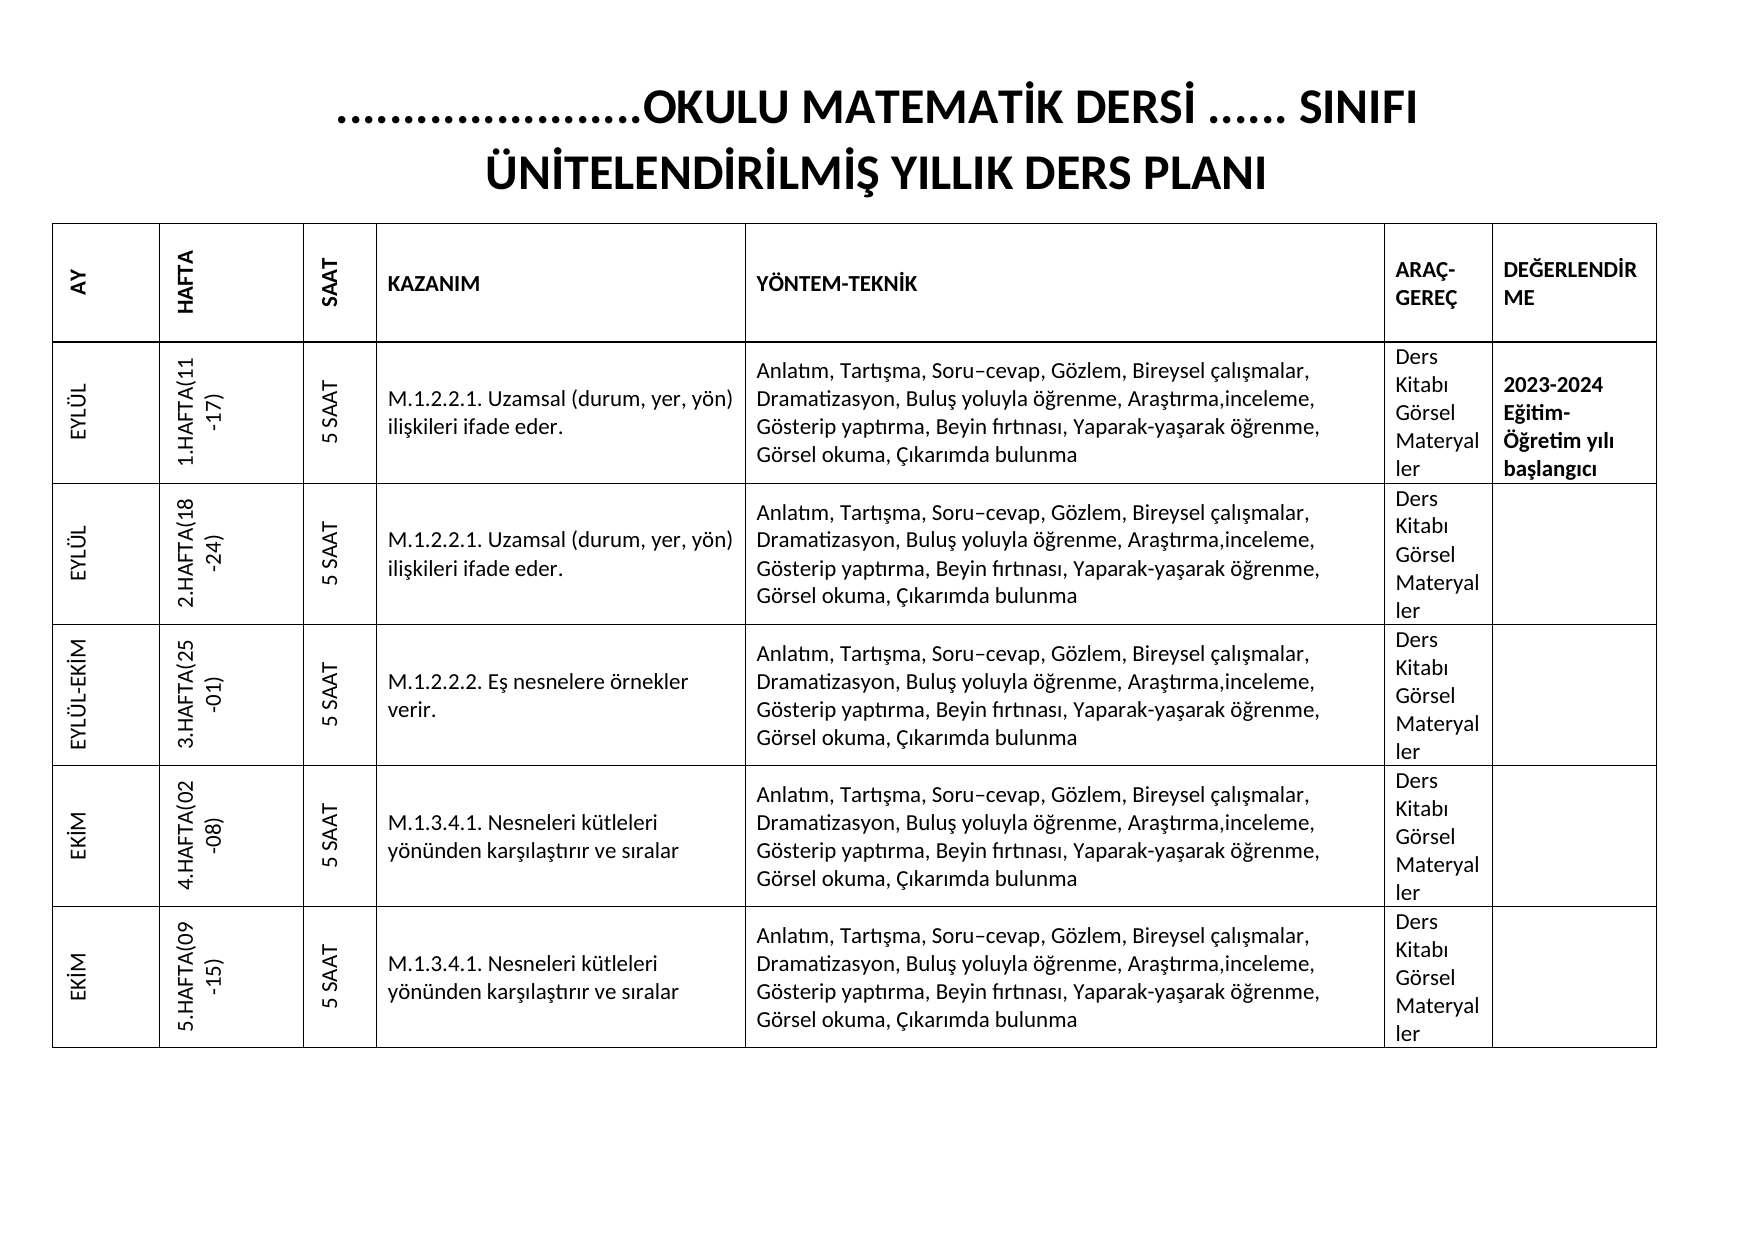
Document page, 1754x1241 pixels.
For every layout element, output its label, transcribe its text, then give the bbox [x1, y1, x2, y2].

table_header ARAÇ-GEREÇ [1385, 224, 1492, 341]
table_cell EYLÜL [53, 484, 159, 624]
table_header DEĞERLENDİRME [1493, 224, 1656, 341]
table_header KAZANIM [377, 224, 745, 341]
text .......................OKULU MATEMATİK DERSİ ...... SINIFI ÜNİTELENDİRİLMİŞ YILLIK DERS PLANI [75, 75, 1679, 202]
table_cell 2023-2024 Eğitim-Öğretim yılı başlangıcı [1493, 343, 1656, 483]
table_cell EKİM [53, 766, 159, 906]
table_header HAFTA [160, 224, 303, 341]
table_cell 3.HAFTA(25-01) [160, 625, 303, 765]
table_cell 5 SAAT [304, 907, 376, 1047]
table_header AY [53, 224, 159, 341]
table_cell Ders Kitabı Görsel Materyaller [1385, 343, 1492, 483]
table_cell 5 SAAT [304, 625, 376, 765]
table_cell [1493, 484, 1656, 624]
table_cell 4.HAFTA(02-08) [160, 766, 303, 906]
table_cell M.1.2.2.1. Uzamsal (durum, yer, yön) ilişkileri ifade eder. [377, 484, 745, 624]
table_cell Ders Kitabı Görsel Materyaller [1385, 766, 1492, 906]
table_cell [1493, 907, 1656, 1047]
table_cell 5 SAAT [304, 343, 376, 483]
table_cell M.1.3.4.1. Nesneleri kütleleri yönünden karşılaştırır ve sıralar [377, 907, 745, 1047]
table_header SAAT [304, 224, 376, 341]
table_cell [1493, 625, 1656, 765]
table_cell [1493, 766, 1656, 906]
table_cell Ders Kitabı Görsel Materyaller [1385, 484, 1492, 624]
table_cell 2.HAFTA(18-24) [160, 484, 303, 624]
table_cell Ders Kitabı Görsel Materyaller [1385, 907, 1492, 1047]
table_cell Ders Kitabı Görsel Materyaller [1385, 625, 1492, 765]
table_cell M.1.2.2.1. Uzamsal (durum, yer, yön) ilişkileri ifade eder. [377, 343, 745, 483]
table_cell 1.HAFTA(11-17) [160, 343, 303, 483]
table_cell EYLÜL-EKİM [53, 625, 159, 765]
table_header YÖNTEM-TEKNİK [746, 224, 1384, 341]
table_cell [746, 907, 1384, 1047]
table_cell EKİM [53, 907, 159, 1047]
table_cell 5.HAFTA(09-15) [160, 907, 303, 1047]
table_cell 5 SAAT [304, 484, 376, 624]
table_cell EYLÜL [53, 343, 159, 483]
table_cell M.1.2.2.2. Eş nesnelere örnekler verir. [377, 625, 745, 765]
table_cell M.1.3.4.1. Nesneleri kütleleri yönünden karşılaştırır ve sıralar [377, 766, 745, 906]
table_cell 5 SAAT [304, 766, 376, 906]
